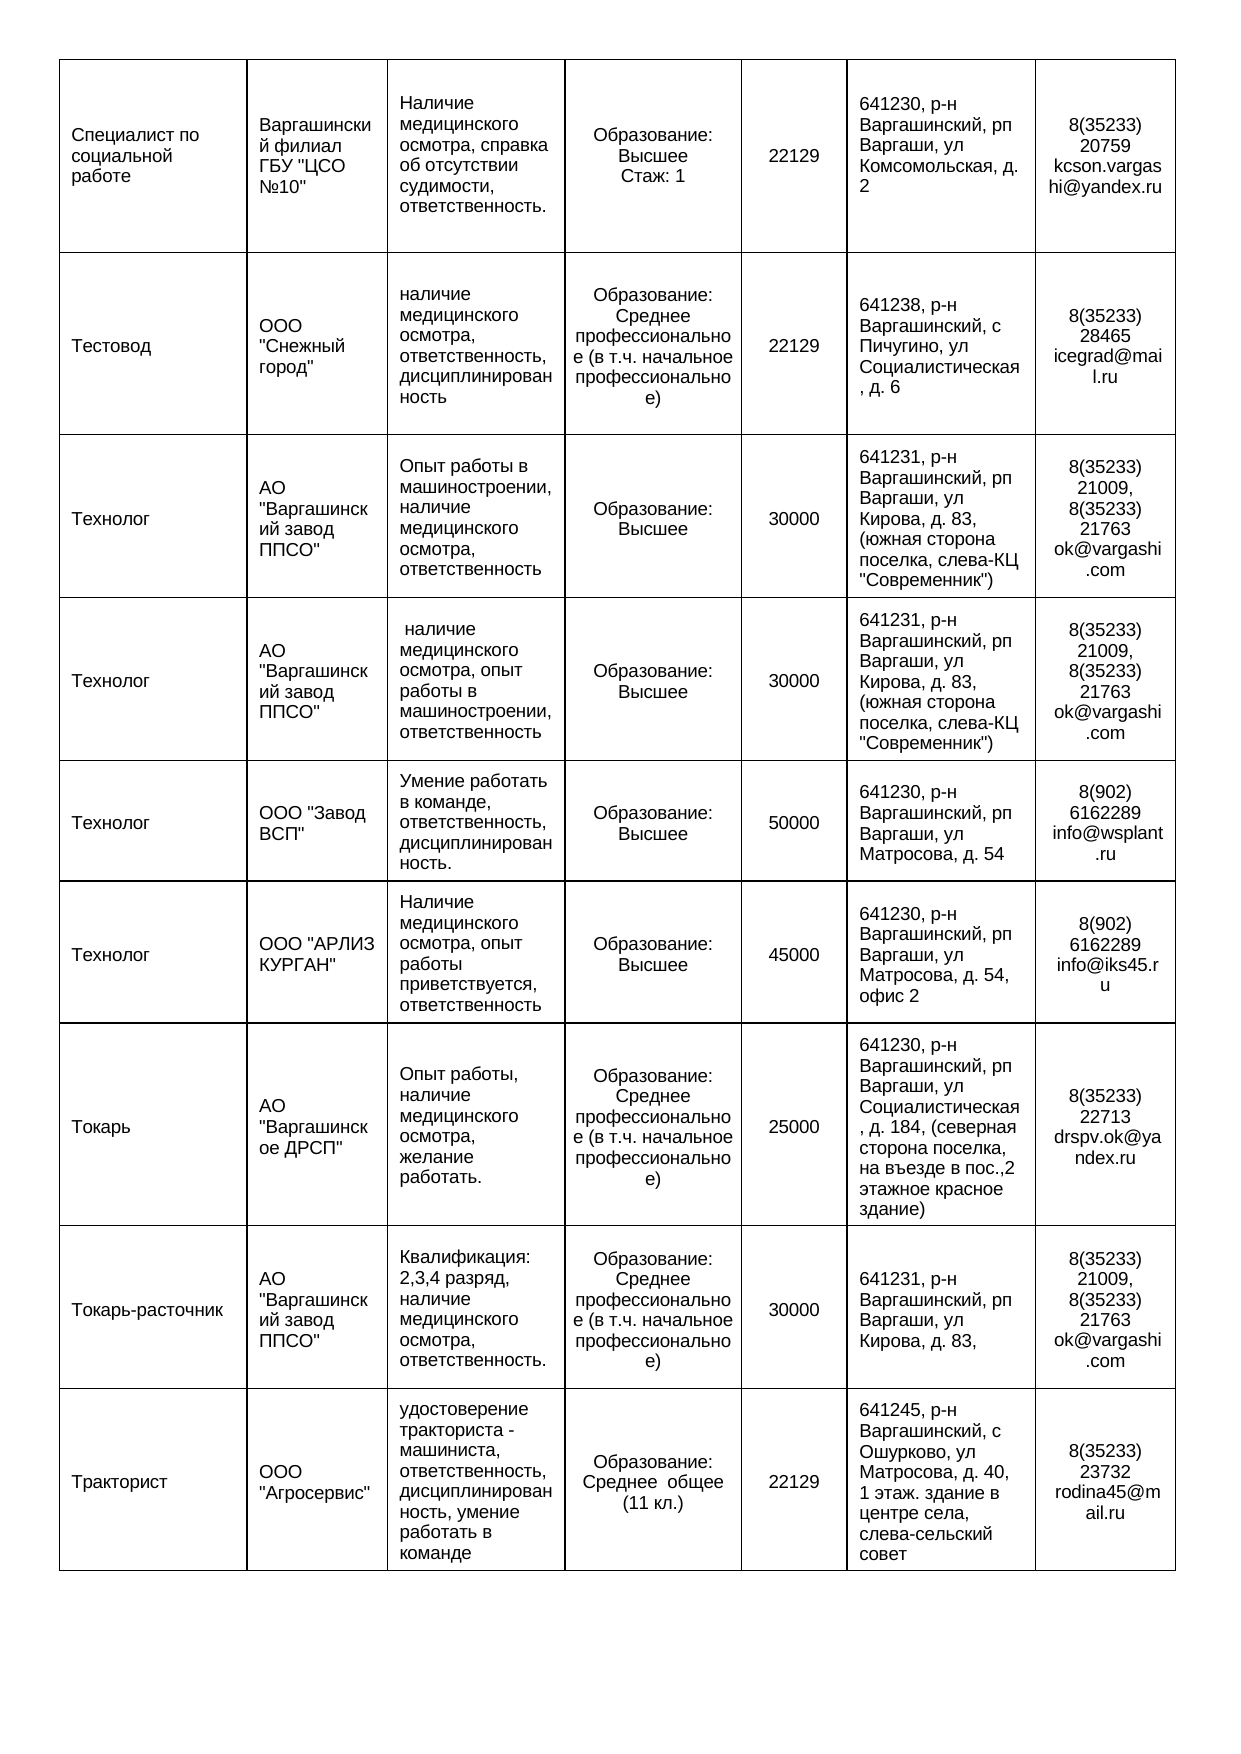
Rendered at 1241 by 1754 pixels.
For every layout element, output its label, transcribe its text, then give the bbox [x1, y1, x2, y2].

table_cell ООО "Агросервис" [248, 1389, 387, 1570]
table_cell Образование: Высшее [566, 435, 741, 597]
table_cell Образование: Среднее профессиональное (в т.ч. начальное профессиональное) [566, 1024, 741, 1225]
table_cell Специалист по социальной работе [60, 60, 246, 252]
table_cell 641238, р-н Варгашинский, с Пичугино, ул Социалистическая, д. 6 [848, 253, 1035, 434]
table_cell 641230, р-н Варгашинский, рп Варгаши, ул Матросова, д. 54 [848, 761, 1035, 880]
table_cell 22129 [742, 60, 846, 252]
table_cell Образование: Среднее профессиональное (в т.ч. начальное профессиональное) [566, 1226, 741, 1388]
table_cell 30000 [742, 435, 846, 597]
table_cell 8(902) 6162289 info@iks45.ru [1036, 882, 1175, 1022]
table_cell Умение работать в команде, ответственность, дисциплинированность. [388, 761, 564, 880]
table_cell 22129 [742, 1389, 846, 1570]
table_cell Технолог [60, 435, 246, 597]
table_cell ООО "Завод ВСП" [248, 761, 387, 880]
table_cell 641230, р-н Варгашинский, рп Варгаши, ул Матросова, д. 54, офис 2 [848, 882, 1035, 1022]
table_cell ООО "АРЛИЗ КУРГАН" [248, 882, 387, 1022]
table_cell АО "Варгашинский завод ППСО" [248, 1226, 387, 1388]
table_cell Образование: Высшее [566, 598, 741, 759]
table_cell Тракторист [60, 1389, 246, 1570]
table_cell Образование: Среднее профессиональное (в т.ч. начальное профессиональное) [566, 253, 741, 434]
table_cell 8(35233) 22713 drspv.ok@yandex.ru [1036, 1024, 1175, 1225]
table_cell 641231, р-н Варгашинский, рп Варгаши, ул Кирова, д. 83, (южная сторона поселка, слева-КЦ "Современник") [848, 435, 1035, 597]
table_cell 30000 [742, 1226, 846, 1388]
table_cell Опыт работы, наличие медицинского осмотра, желание работать. [388, 1024, 564, 1225]
table_cell 641230, р-н Варгашинский, рп Варгаши, ул Социалистическая, д. 184, (северная сторона поселка, на въезде в пос.,2 этажное красное здание) [848, 1024, 1035, 1225]
table_cell Образование: Высшее [566, 882, 741, 1022]
table_cell Образование: Высшее [566, 761, 741, 880]
table_cell наличие медицинского осмотра, ответственность, дисциплинированность [388, 253, 564, 434]
table_cell Технолог [60, 882, 246, 1022]
table_cell Образование: Среднее общее (11 кл.) [566, 1389, 741, 1570]
table_cell Квалификация: 2,3,4 разряд, наличие медицинского осмотра, ответственность. [388, 1226, 564, 1388]
table_cell 8(35233) 20759 kcson.vargashi@yandex.ru [1036, 60, 1175, 252]
table_cell 641231, р-н Варгашинский, рп Варгаши, ул Кирова, д. 83, [848, 1226, 1035, 1388]
table_cell Наличие медицинского осмотра, опыт работы приветствуется, ответственность [388, 882, 564, 1022]
table_cell 641245, р-н Варгашинский, с Ошурково, ул Матросова, д. 40, 1 этаж. здание в центре села, слева-сельский совет [848, 1389, 1035, 1570]
table_cell Технолог [60, 598, 246, 759]
table_cell Наличие медицинского осмотра, справка об отсутствии судимости, ответственность. [388, 60, 564, 252]
table_cell 8(35233) 23732 rodina45@mail.ru [1036, 1389, 1175, 1570]
table_cell 45000 [742, 882, 846, 1022]
table_cell 8(902) 6162289 info@wsplant.ru [1036, 761, 1175, 880]
table_cell Опыт работы в машиностроении, наличие медицинского осмотра, ответственность [388, 435, 564, 597]
table_cell Токарь [60, 1024, 246, 1225]
table_cell Образование: Высшее Стаж: 1 [566, 60, 741, 252]
table_cell 8(35233) 21009, 8(35233) 21763 ok@vargashi.com [1036, 598, 1175, 759]
table_cell 641230, р-н Варгашинский, рп Варгаши, ул Комсомольская, д. 2 [848, 60, 1035, 252]
table_cell Токарь-расточник [60, 1226, 246, 1388]
table_cell Тестовод [60, 253, 246, 434]
table_cell 25000 [742, 1024, 846, 1225]
table_cell наличие медицинского осмотра, опыт работы в машиностроении, ответственность [388, 598, 564, 759]
table_cell АО "Варгашинское ДРСП" [248, 1024, 387, 1225]
table_cell АО "Варгашинский завод ППСО" [248, 435, 387, 597]
table_cell 641231, р-н Варгашинский, рп Варгаши, ул Кирова, д. 83, (южная сторона поселка, слева-КЦ "Современник") [848, 598, 1035, 759]
table_cell Технолог [60, 761, 246, 880]
table_cell ООО "Снежный город" [248, 253, 387, 434]
table_cell АО "Варгашинский завод ППСО" [248, 598, 387, 759]
table_cell 8(35233) 21009, 8(35233) 21763 ok@vargashi.com [1036, 435, 1175, 597]
table_cell Варгашинский филиал ГБУ "ЦСО №10" [248, 60, 387, 252]
table_cell 22129 [742, 253, 846, 434]
table_cell 8(35233) 28465 icegrad@mail.ru [1036, 253, 1175, 434]
table_cell удостоверение тракториста - машиниста, ответственность, дисциплинированность, умение работать в команде [388, 1389, 564, 1570]
table_cell 50000 [742, 761, 846, 880]
table_cell 30000 [742, 598, 846, 759]
table_cell 8(35233) 21009, 8(35233) 21763 ok@vargashi.com [1036, 1226, 1175, 1388]
